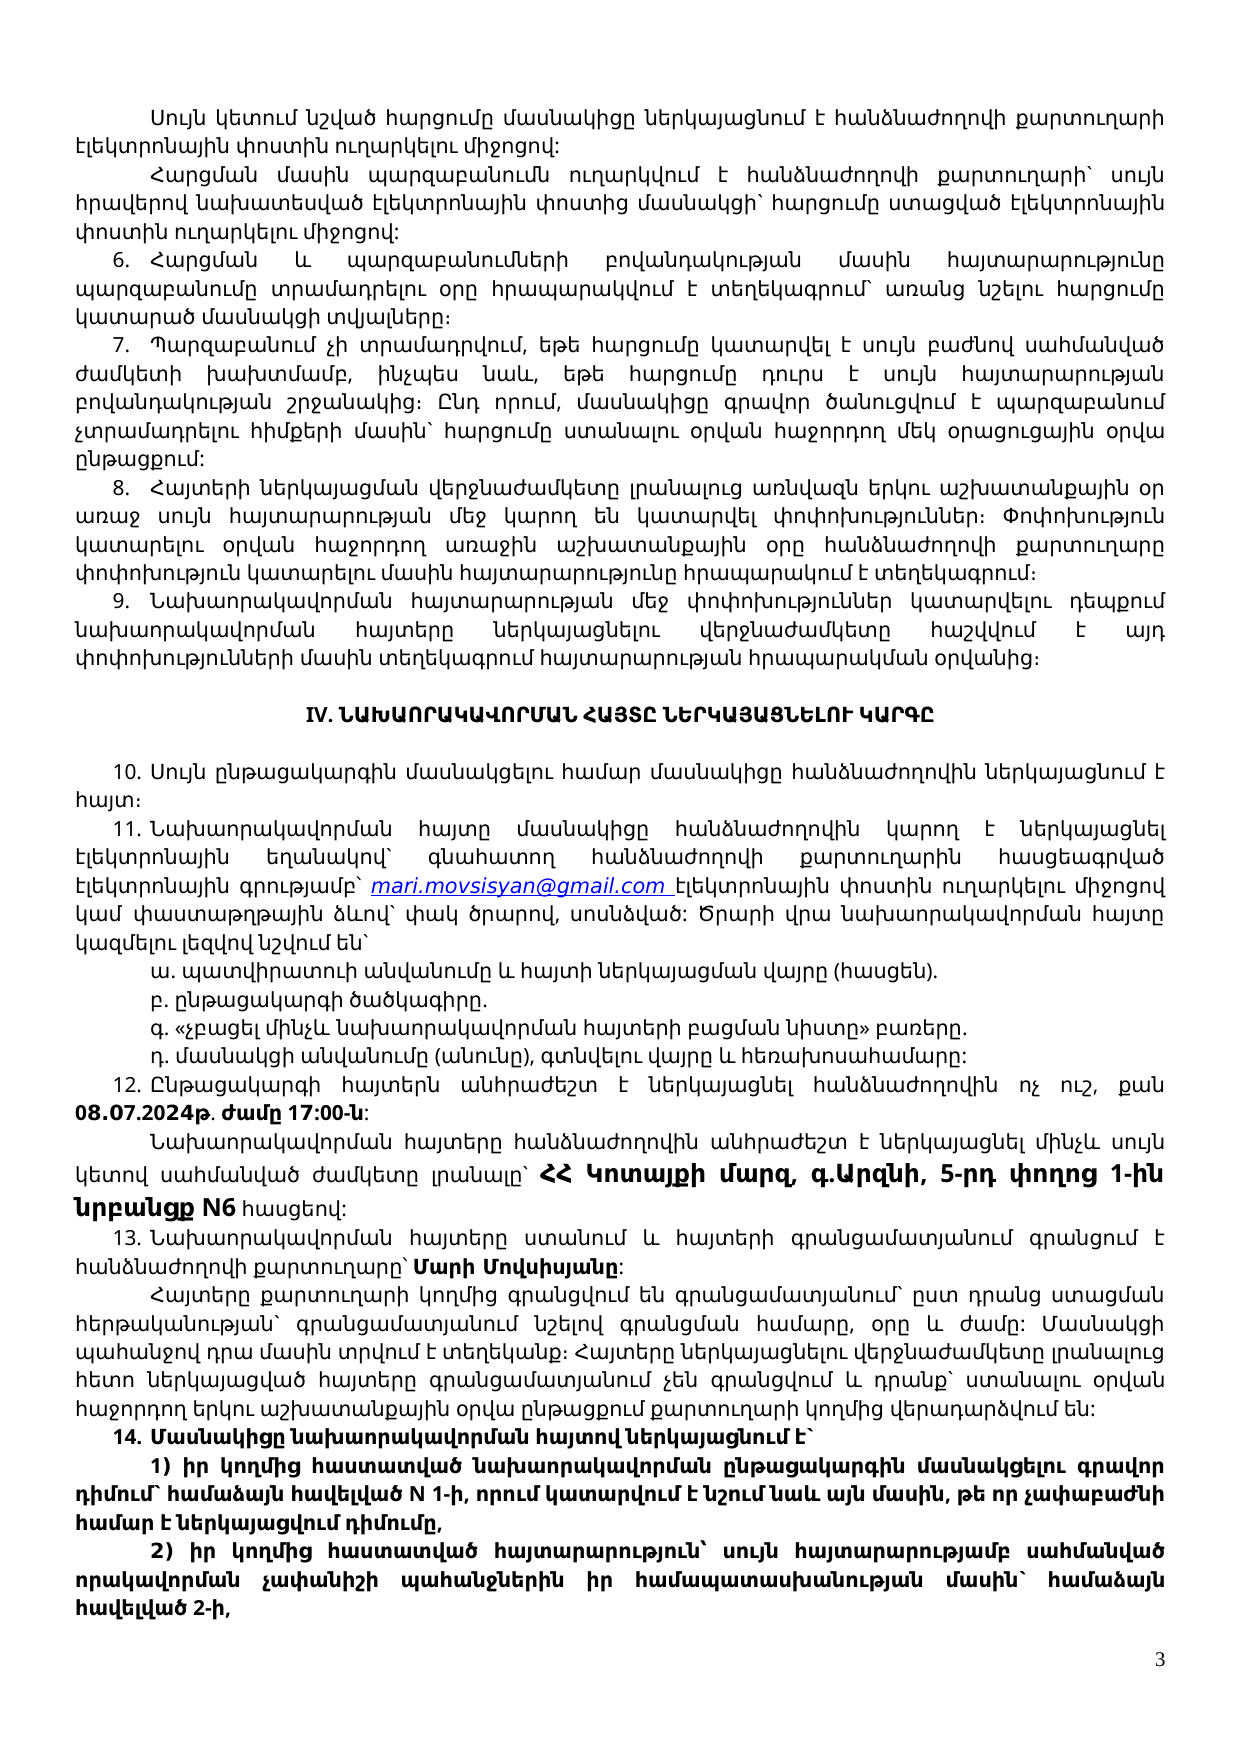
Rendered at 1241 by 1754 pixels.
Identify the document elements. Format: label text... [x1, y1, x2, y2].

list Նախաորակավորման հայտերը ստանում և հայտերի գրանցամատյանում գրանցում է հանձնաժողովի քարտուղարը՝ Մարի Մովսիսյանը: [75, 1223, 1165, 1280]
list Հարցման և պարզաբանումների բովանդակության մասին հայտարարությունը պարզաբանումը տրամադրելու օրը հրապարակվում է տեղեկագրում` առանց նշելու հարցումը կատարած մասնակցի տվյալները։ [75, 245, 1165, 331]
list Սույն ընթացակարգին մասնակցելու համար մասնակիցը հանձնաժողովին ներկայացնում է հայտ։ [75, 757, 1165, 814]
text 1) իր կողմից հաստատված նախաորակավորման ընթացակարգին մասնակցելու գրավոր դիմում` համաձայն հավելված N 1-ի, որում կատարվում է նշում նաև այն մասին, թե որ չափաբաժնի համար է ներկայացվում դիմումը, [75, 1451, 1165, 1536]
text Նախաորակավորման հայտերը հանձնաժողովին անհրաժեշտ է ներկայացնել մինչև սույն կետով սահմանված ժամկետը լրանալը` ՀՀ Կոտայքի մարզ, գ.Արզնի, 5-րդ փողոց 1-ին նրբանցք N6 հասցեով: [75, 1127, 1165, 1223]
text բ. ընթացակարգի ծածկագիրը. [75, 985, 1165, 1013]
list Նախաորակավորման հայտարարության մեջ փոփոխություններ կատարվելու դեպքում նախաորակավորման հայտերը ներկայացնելու վերջնաժամկետը հաշվվում է այդ փոփոխությունների մասին տեղեկագրում հայտարարության հրապարակման օրվանից։ [75, 587, 1165, 672]
list Հայտերի ներկայացման վերջնաժամկետը լրանալուց առնվազն երկու աշխատանքային օր առաջ սույն հայտարարության մեջ կարող են կատարվել փոփոխություններ։ Փոփոխություն կատարելու օրվան հաջորդող առաջին աշխատանքային օրը հանձնաժողովի քարտուղարը փոփոխություն կատարելու մասին հայտարարությունը հրապարակում է տեղեկագրում։ [75, 473, 1165, 587]
list Պարզաբանում չի տրամադրվում, եթե հարցումը կատարվել է սույն բաժնով սահմանված ժամկետի խախտմամբ, ինչպես նաև, եթե հարցումը դուրս է սույն հայտարարության բովանդակության շրջանակից։ Ընդ որում, մասնակիցը գրավոր ծանուցվում է պարզաբանում չտրամադրելու հիմքերի մասին` հարցումը ստանալու օրվան հաջորդող մեկ օրացուցային օրվա ընթացքում: [75, 331, 1165, 473]
text գ. «չբացել մինչև նախաորակավորման հայտերի բացման նիստը» բառերը. [75, 1013, 1165, 1042]
text Հարցման մասին պարզաբանումն ուղարկվում է հանձնաժողովի քարտուղարի` սույն հրավերով նախատեսված էլեկտրոնային փոստից մասնակցի` հարցումը ստացված էլեկտրոնային փոստին ուղարկելու միջոցով: [75, 160, 1165, 245]
list Նախաորակավորման հայտը մասնակիցը հանձնաժողովին կարող է ներկայացնել էլեկտրոնային եղանակով` գնահատող հանձնաժողովի քարտուղարին հասցեագրված էլեկտրոնային գրությամբ՝ էլեկտրոնային փոստին ուղարկելու միջոցով կամ փաստաթղթային ձևով` փակ ծրարով, սոսնձված: Ծրարի վրա նախաորակավորման հայտը կազմելու լեզվով նշվում են` [75, 814, 1165, 956]
text IV. ՆԱԽԱՈՐԱԿԱՎՈՐՄԱՆ ՀԱՅՏԸ ՆԵՐԿԱՅԱՑՆԵԼՈՒ ԿԱՐԳԸ [75, 672, 1165, 729]
text Սույն կետում նշված հարցումը մասնակիցը ներկայացնում է հանձնաժողովի քարտուղարի էլեկտրոնային փոստին ուղարկելու միջոցով: [75, 103, 1165, 160]
list Մասնակիցը նախաորակավորման հայտով ներկայացնում է` [75, 1422, 1165, 1451]
list Ընթացակարգի հայտերն անհրաժեշտ է ներկայացնել հանձնաժողովին ոչ ուշ, քան 08.07.2024թ. ժամը 17:00-ն: [75, 1070, 1165, 1127]
text 2) իր կողմից հաստատված հայտարարություն՝ սույն հայտարարությամբ սահմանված որակավորման չափանիշի պահանջներին իր համապատասխանության մասին` համաձայն հավելված 2-ի, [75, 1536, 1165, 1622]
text դ. մասնակցի անվանումը (անունը), գտնվելու վայրը և հեռախոսահամարը: [75, 1042, 1165, 1070]
text ա. պատվիրատուի անվանումը և հայտի ներկայացման վայրը (հասցեն). [75, 956, 1165, 985]
text Հայտերը քարտուղարի կողմից գրանցվում են գրանցամատյանում` ըստ դրանց ստացման հերթականության` գրանցամատյանում նշելով գրանցման համարը, օրը և ժամը: Մասնակցի պահանջով դրա մասին տրվում է տեղեկանք։ Հայտերը ներկայացնելու վերջնաժամկետը լրանալուց հետո ներկայացված հայտերը գրանցամատյանում չեն գրանցվում և դրանք` ստանալու օրվան հաջորդող երկու աշխատանքային օրվա ընթացքում քարտուղարի կողմից վերադարձվում են: [75, 1280, 1165, 1422]
